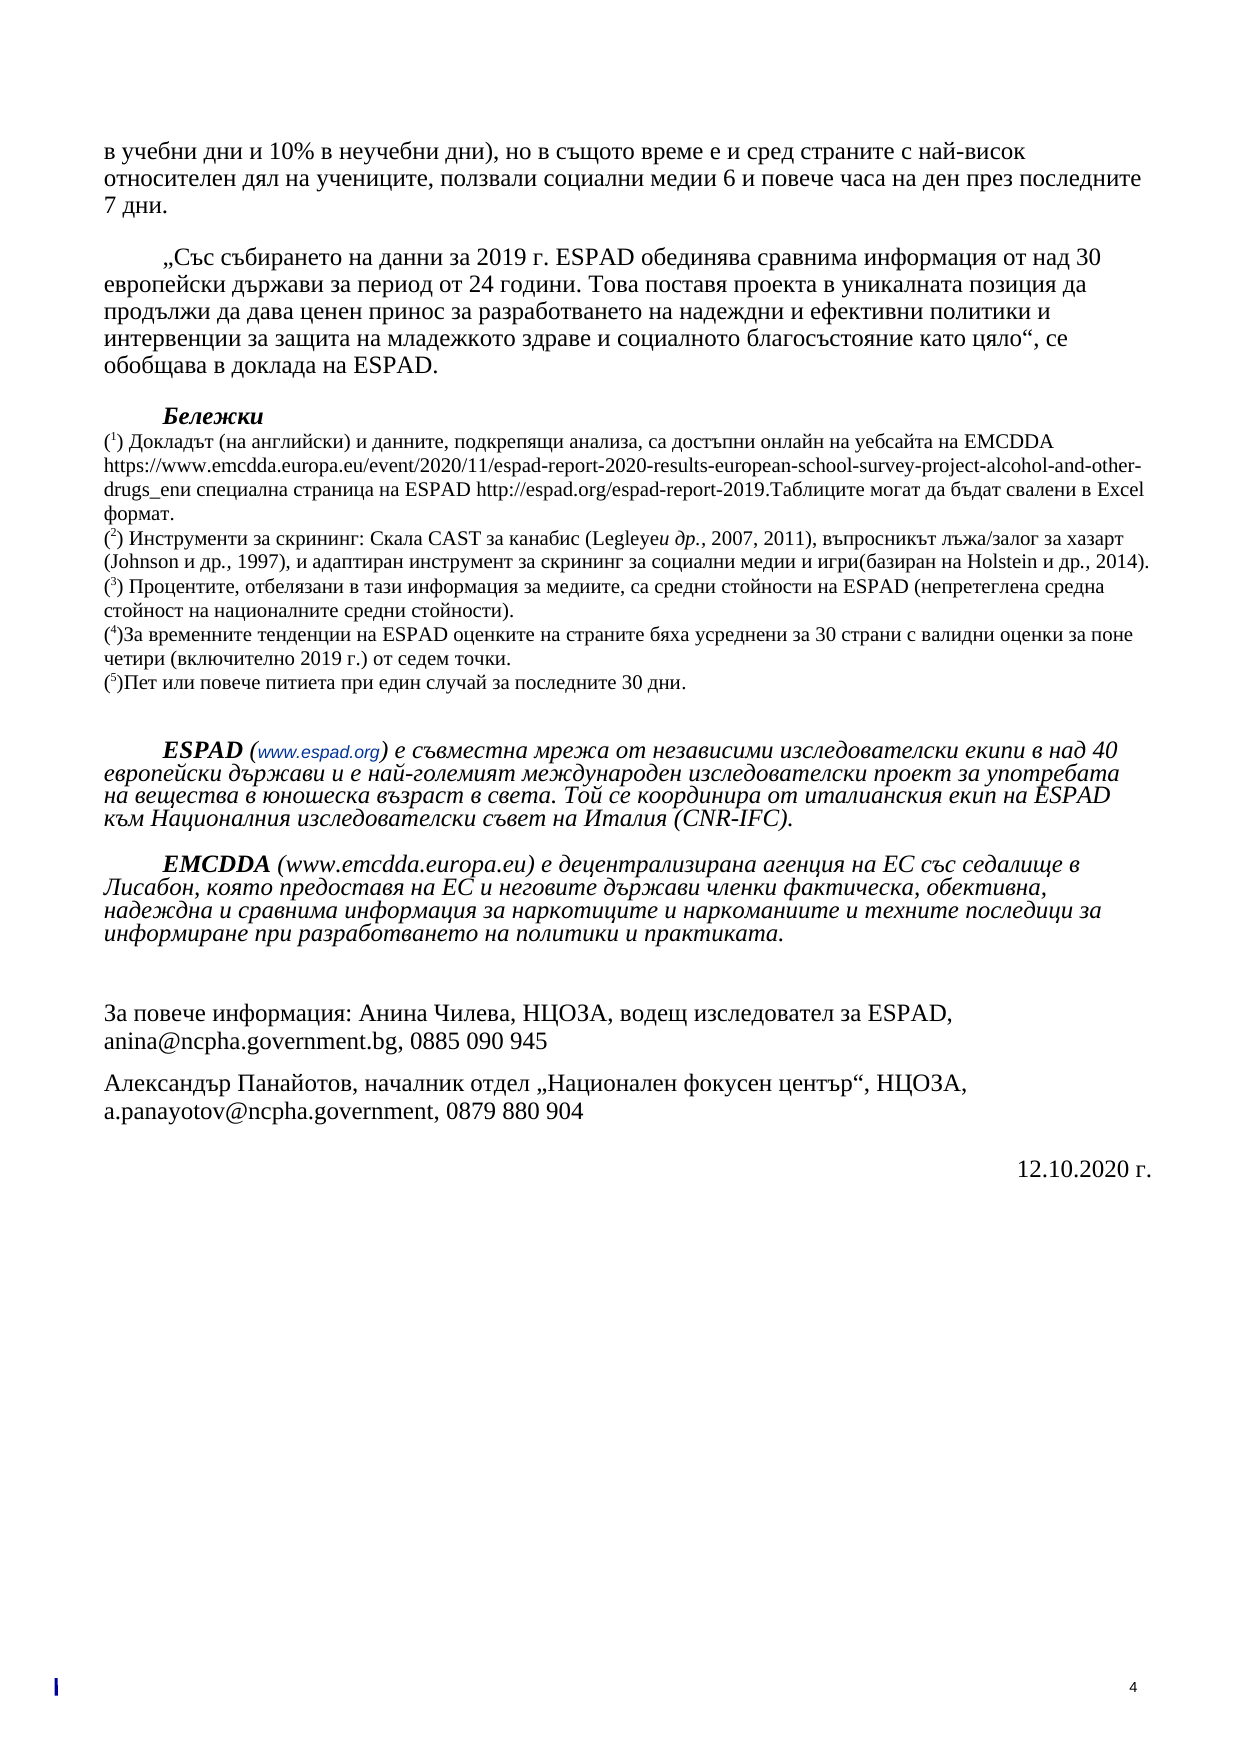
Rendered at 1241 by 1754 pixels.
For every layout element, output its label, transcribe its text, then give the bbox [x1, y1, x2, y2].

text 12.10.2020 г. [103, 1154, 1152, 1183]
text (5)Пет или повече питиета при един случай за последните 30 дни. [103, 670, 1152, 694]
text Александър Панайотов, началник отдел „Национален фокусен център“, НЦОЗА, a.panayotov@ncpha.government, 0879 880 904 [103, 1068, 1152, 1125]
text (2) Инструменти за скрининг: Скала CAST за канабис (Legleyeи др., 2007, 2011), въпросникът лъжа/залог за хазарт (Johnson и др., 1997), и адаптиран инструмент за скрининг за социални медии и игри(базиран на Holstein и др., 2014). [103, 525, 1152, 573]
text (4)За временните тенденции на ESPAD оценките на страните бяха усреднени за 30 страни с валидни оценки за поне четири (включително 2019 г.) от седем точки. [103, 622, 1152, 670]
text „Със събирането на данни за 2019 г. ESPAD обединява сравнима информация от над 30 европейски държави за период от 24 години. Това поставя проекта в уникалната позиция да продължи да дава ценен принос за разработването на надеждни и ефективни политики и интервенции за защита на младежкото здраве и социалното благосъстояние като цяло“, се обобщава в доклада на ESPAD. [103, 244, 1152, 379]
text EMCDDA (www.emcdda.europa.eu) е децентрализирана агенция на ЕС със седалище в Лисабон, която предоставя на ЕС и неговите държави членки фактическа, обективна, надеждна и сравнима информация за наркотиците и наркоманиите и техните последици за информиране при разработването на политики и практиката. [103, 854, 1152, 946]
text (1) Докладът (на английски) и данните, подкрепящи анализа, са достъпни онлайн на уебсайта на EMCDDA https://www.emcdda.europa.eu/event/2020/11/espad-report-2020-results-european-school-survey-project-alcohol-and-other-drugs_enи специална страница на ESPAD http://espad.org/espad-report-2019.Таблиците могат да бъдат свалени в Excel формат. [103, 429, 1152, 525]
text ESPAD (www.espad.org) е съвместна мрежа от независими изследователски екипи в над 40 европейски държави и е най-големият международен изследователски проект за употребата на вещества в юношеска възраст в света. Той се координира от италианския екип на ESPAD към Националния изследователски съвет на Италия (CNR-IFC). [103, 740, 1152, 831]
text (3) Процентите, отбелязани в тази информация за медиите, са средни стойности на ESPAD (непретеглена средна стойност на националните средни стойности). [103, 573, 1152, 622]
text Бележки [103, 406, 1152, 429]
text За повече информация: Анина Чилева, НЦОЗА, водещ изследовател за ESPAD, anina@ncpha.government.bg, 0885 090 945 [103, 998, 1152, 1055]
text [103, 137, 1152, 219]
